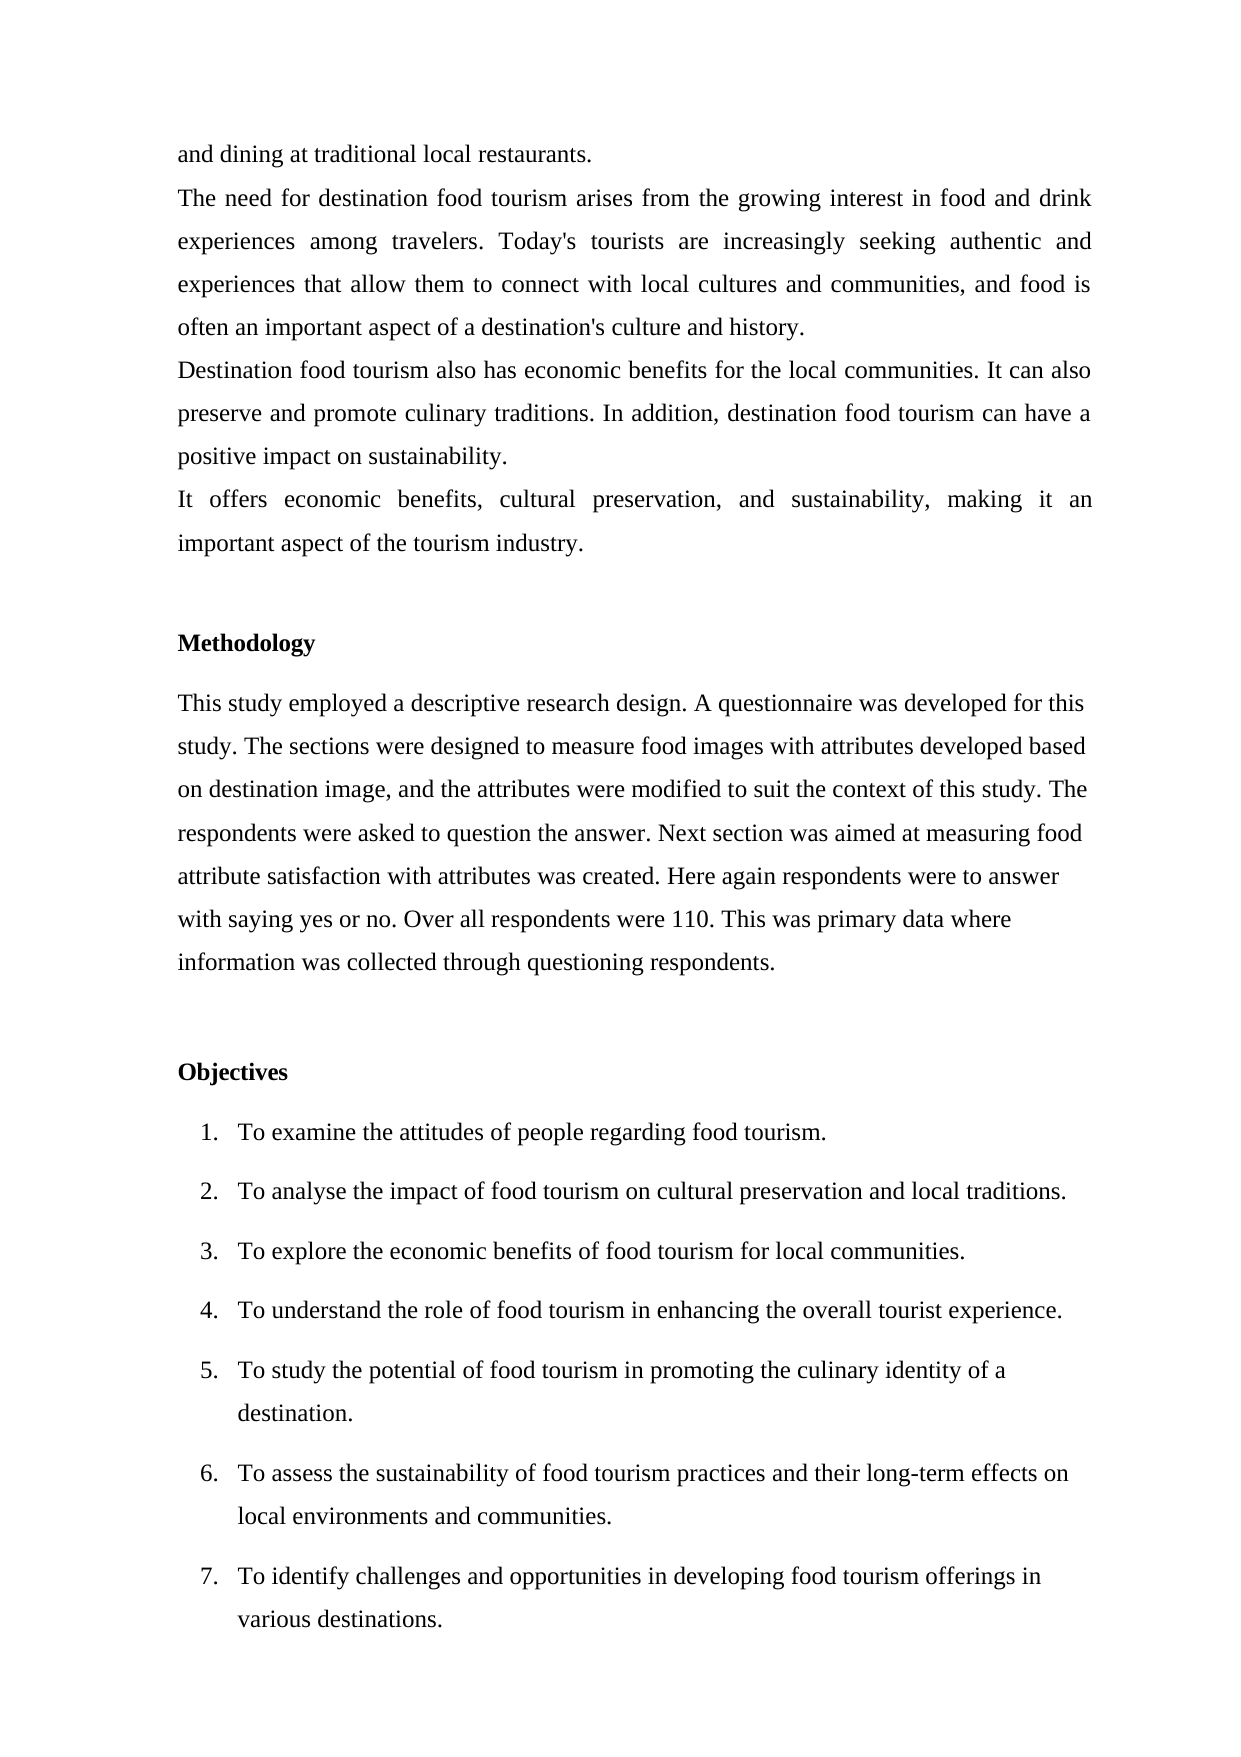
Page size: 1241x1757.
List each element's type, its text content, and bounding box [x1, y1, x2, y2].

list To understand the role of food tourism in enhancing the overall tourist experience. [200, 1296, 1094, 1324]
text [177, 139, 1093, 168]
text This study employed a descriptive research design. A questionnaire was developed for this study. The sections were designed to measure food images with attributes developed based on destination image, and the attributes were modified to suit the context of this study. The respondents were asked to question the answer. Next section was aimed at measuring food attribute satisfaction with attributes was created. Here again respondents were to answer with saying yes or no. Over all respondents were 110. This was primary data where information was collected through questioning respondents. [177, 688, 1094, 976]
subtitle Methodology [177, 628, 1107, 657]
list To identify challenges and opportunities in developing food tourism offerings in various destinations. [200, 1561, 1094, 1633]
list To study the potential of food tourism in promoting the culinary identity of a destination. [200, 1355, 1094, 1427]
list To assess the sustainability of food tourism practices and their long-term effects on local environments and communities. [200, 1458, 1094, 1530]
text It offers economic benefits, cultural preservation, and sustainability, making it an important aspect of the tourism industry. [177, 484, 1093, 556]
list To analyse the impact of food tourism on cultural preservation and local traditions. [200, 1176, 1094, 1205]
list To examine the attitudes of people regarding food tourism. [200, 1117, 1094, 1145]
text Destination food tourism also has economic benefits for the local communities. It can also preserve and promote culinary traditions. In addition, destination food tourism can have a positive impact on sustainability. [177, 355, 1092, 470]
text The need for destination food tourism arises from the growing interest in food and drink experiences among travelers. Today's tourists are increasingly seeking authentic and experiences that allow them to connect with local cultures and communities, and food is often an important aspect of a destination's culture and history. [177, 183, 1092, 341]
subtitle Objectives [177, 1057, 1107, 1086]
list To explore the economic benefits of food tourism for local communities. [200, 1236, 1094, 1265]
